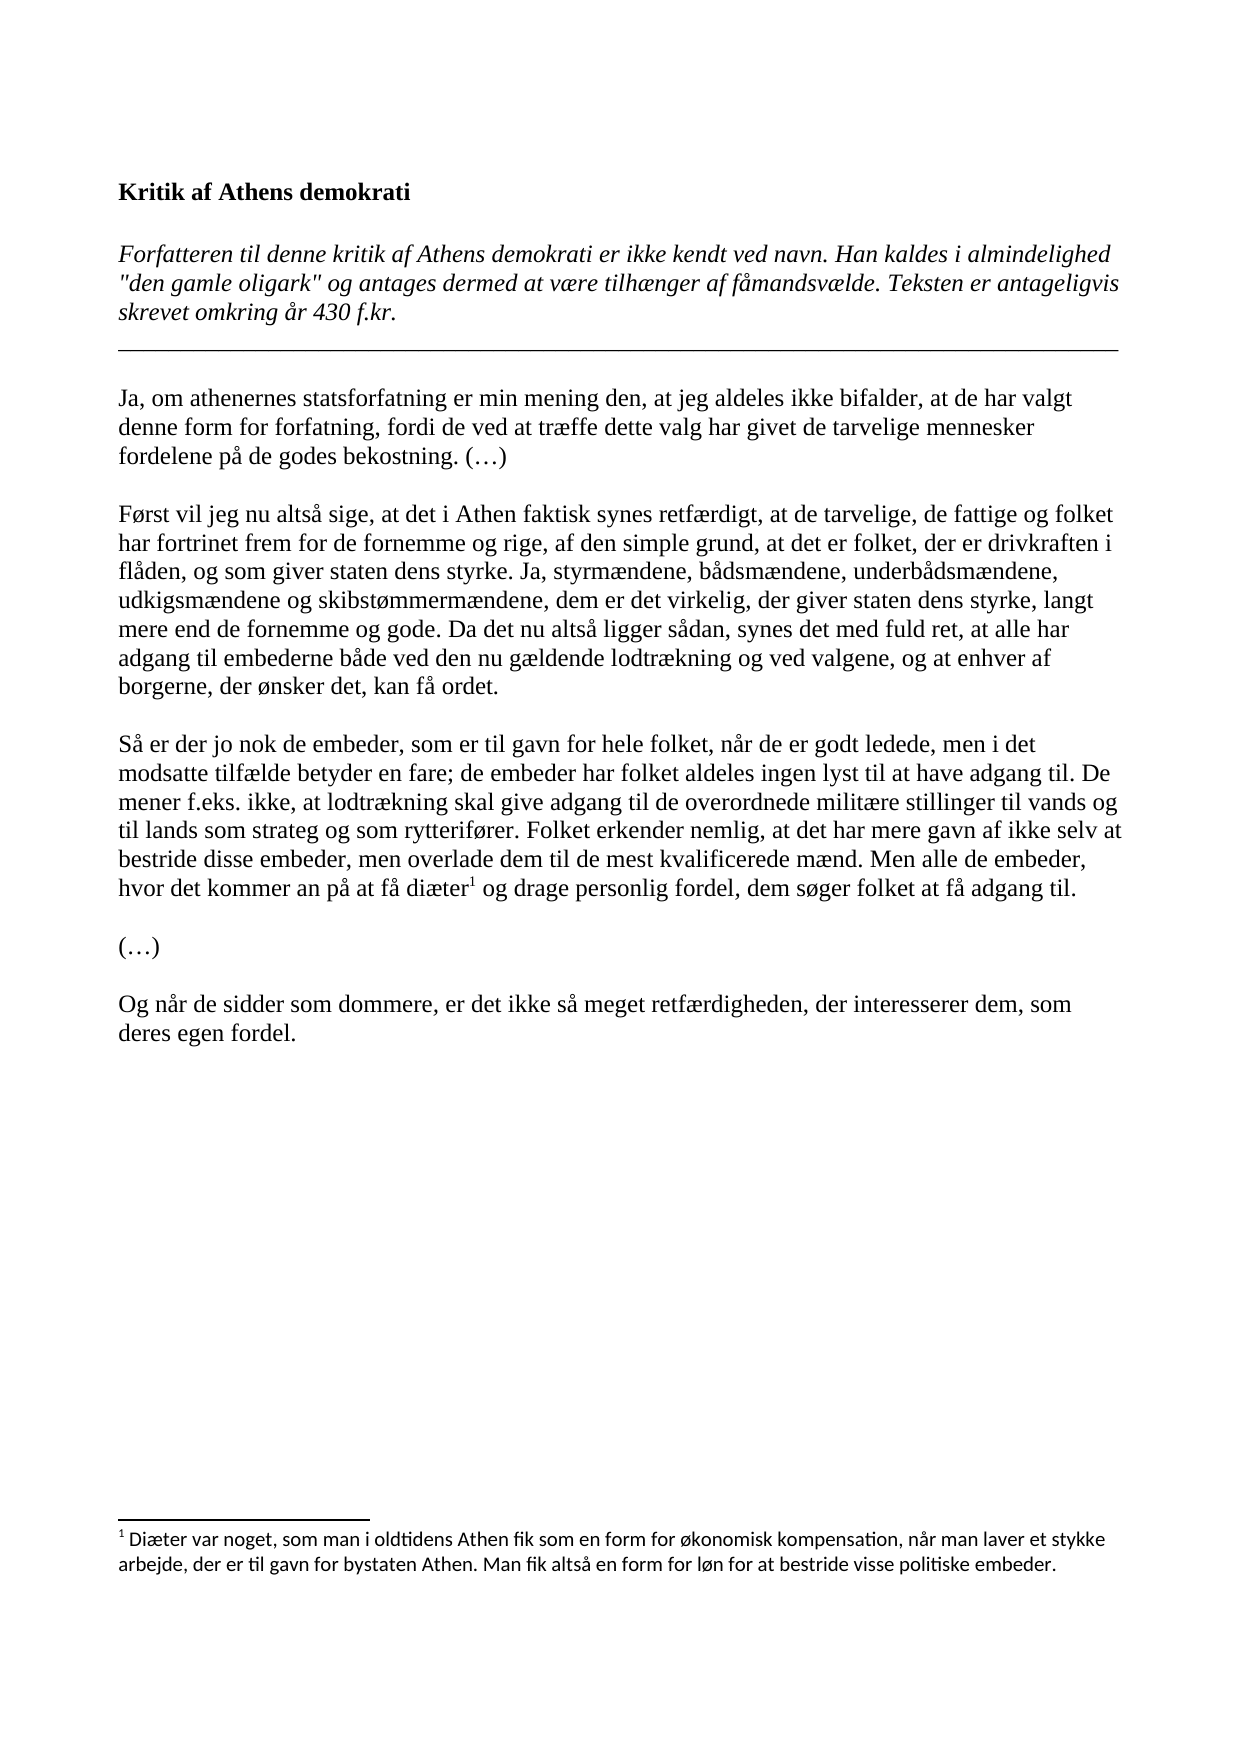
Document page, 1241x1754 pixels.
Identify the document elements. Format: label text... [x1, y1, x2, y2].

text Forfatteren til denne kritik af Athens demokrati er ikke kendt ved navn. Han kaldes i almindelighed "den gamle oligark" og antages dermed at være tilhænger af fåmandsvælde. Teksten er antageligvis skrevet omkring år 430 f.kr. ________________________________________________________________________________ [118, 239, 1122, 354]
text Ja, om athenernes statsforfatning er min mening den, at jeg aldeles ikke bifalder, at de har valgt denne form for forfatning, fordi de ved at træffe dette valg har givet de tarvelige mennesker fordelene på de godes bekostning. (…) [118, 383, 1122, 470]
text (…) [118, 931, 1122, 960]
text Først vil jeg nu altså sige, at det i Athen faktisk synes retfærdigt, at de tarvelige, de fattige og folket har fortrinet frem for de fornemme og rige, af den simple grund, at det er folket, der er drivkraften i flåden, og som giver staten dens styrke. Ja, styrmændene, bådsmændene, underbådsmændene, udkigsmændene og skibstømmermændene, dem er det virkelig, der giver staten dens styrke, langt mere end de fornemme og gode. Da det nu altså ligger sådan, synes det med fuld ret, at alle har adgang til embederne både ved den nu gældende lodtrækning og ved valgene, og at enhver af borgerne, der ønsker det, kan få ordet. [118, 499, 1122, 700]
text Så er der jo nok de embeder, som er til gavn for hele folket, når de er godt ledede, men i det modsatte tilfælde betyder en fare; de embeder har folket aldeles ingen lyst til at have adgang til. De mener f.eks. ikke, at lodtrækning skal give adgang til de overordnede militære stillinger til vands og til lands som strateg og som rytterifører. Folket erkender nemlig, at det har mere gavn af ikke selv at bestride disse embeder, men overlade dem til de mest kvalificerede mænd. Men alle de embeder, hvor det kommer an på at få diæter og drage personlig fordel, dem søger folket at få adgang til. [118, 729, 1122, 902]
text Og når de sidder som dommere, er det ikke så meget retfærdigheden, der interesserer dem, som deres egen fordel. [118, 989, 1122, 1046]
text Kritik af Athens demokrati [118, 177, 1122, 206]
